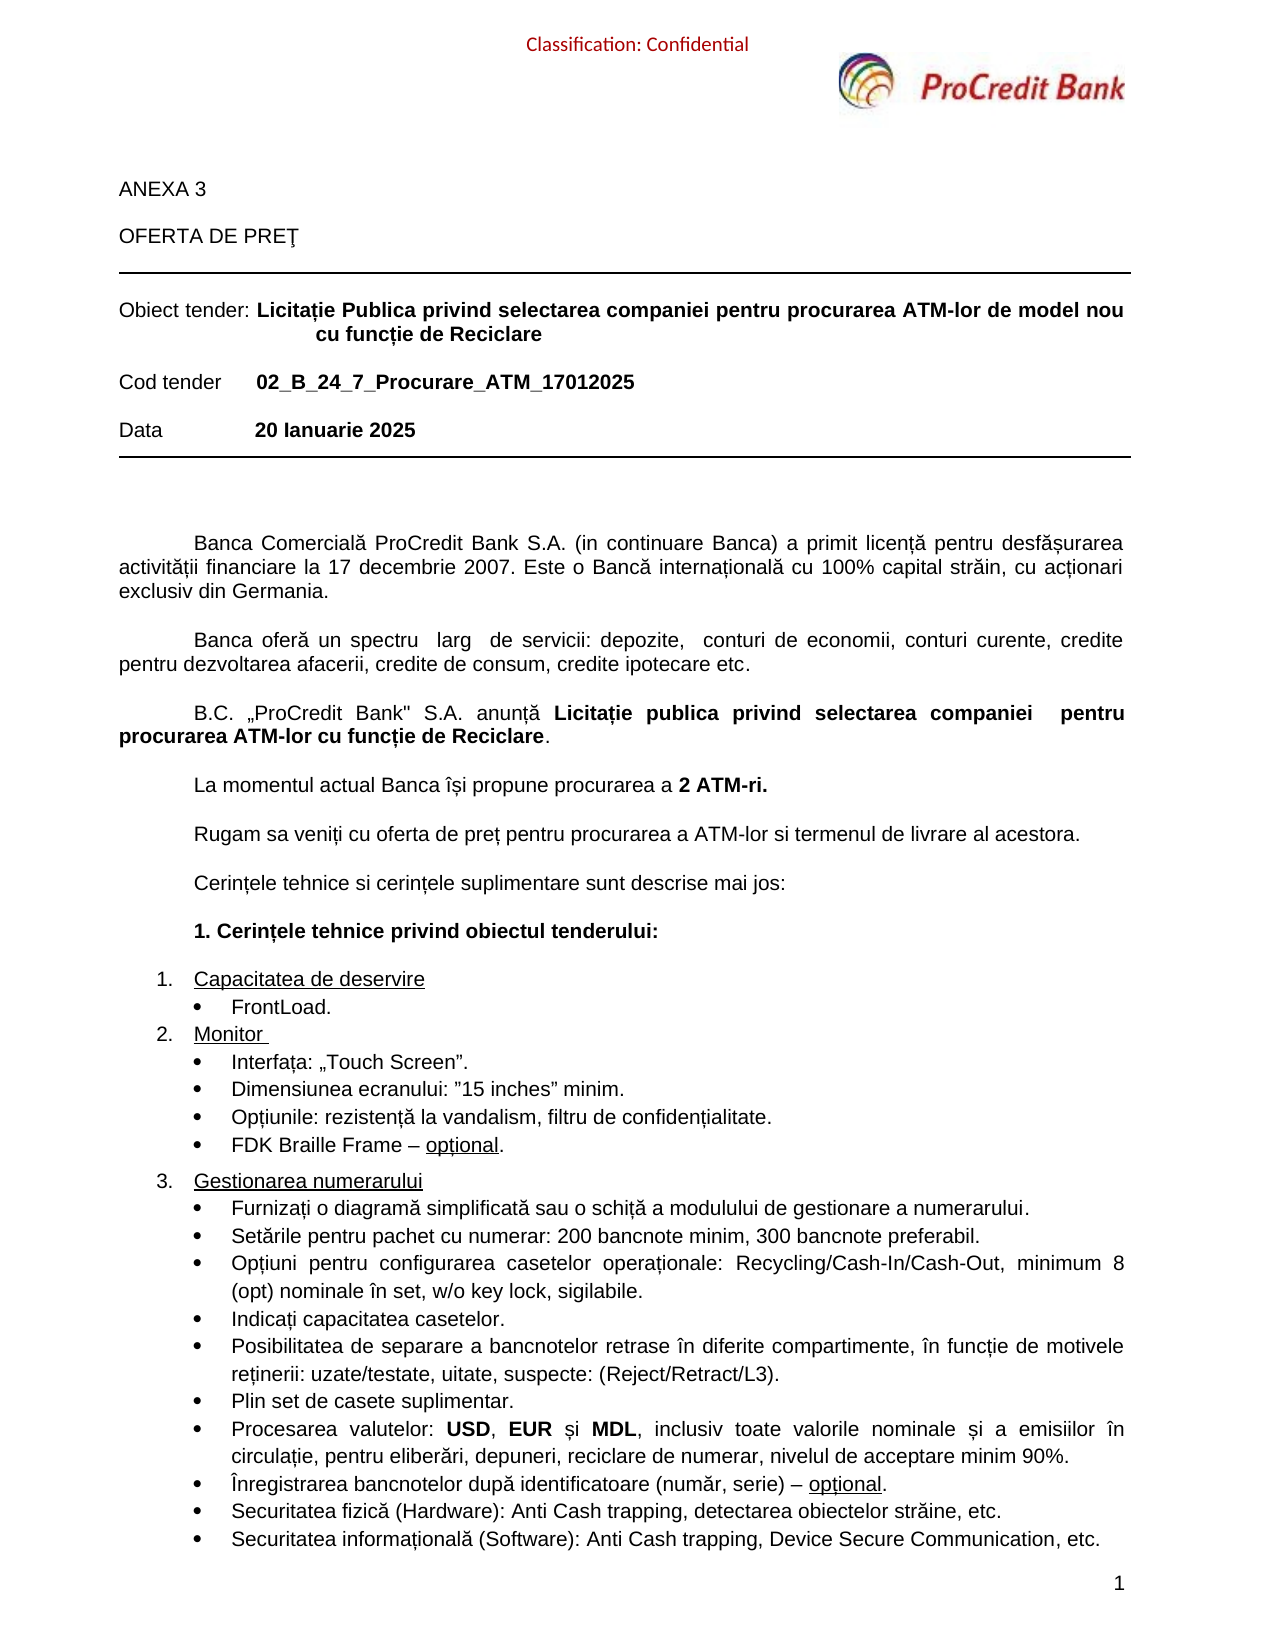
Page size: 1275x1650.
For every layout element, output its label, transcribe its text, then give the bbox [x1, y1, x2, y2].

title Data 20 Ianuarie 2025 [118, 418, 1131, 458]
list Capacitatea de deservire [156, 967, 1125, 991]
list Setările pentru pachet cu numerar: 200 bancnote minim, 300 bancnote preferabil. [193, 1224, 1125, 1248]
list Securitatea informațională (Software): Anti Cash trapping, Device Secure Communication, etc. [193, 1527, 1125, 1551]
list FrontLoad. [193, 994, 1125, 1019]
text Banca oferă un spectru larg de servicii: depozite, conturi de economii, conturi curente, credite pentru dezvoltarea afacerii, credite de consum, credite ipotecare etc. [118, 627, 1125, 675]
list Posibilitatea de separare a bancnotelor retrase în diferite compartimente, în funcție de motivele reținerii: uzate/testate, uitate, suspecte: (Reject/Retract/L3). [193, 1334, 1125, 1386]
text 1. Cerințele tehnice privind obiectul tenderului: [118, 919, 1125, 943]
title OFERTA DE PREŢ [118, 224, 1176, 248]
list Interfața: „Touch Screen”. [193, 1050, 1125, 1074]
list Dimensiunea ecranului: ”15 inches” minim. [193, 1077, 1125, 1101]
text Rugam sa veniți cu oferta de preț pentru procurarea a ATM-lor si termenul de livrare al acestora. [118, 822, 1125, 846]
text Obiect tender: Licitație Publica privind selectarea companiei pentru procurarea ATM-lor de model nou cu funcție de Reciclare [118, 298, 1125, 346]
text B.C. „ProCredit Bank" S.A. anunță Licitație publica privind selectarea companiei pentru procurarea ATM-lor cu funcție de Reciclare. [118, 700, 1125, 748]
list Securitatea fizică (Hardware): Anti Cash trapping, detectarea obiectelor străine, etc. [193, 1499, 1125, 1523]
list Furnizați o diagramă simplificată sau o schiță a modulului de gestionare a numerarului. [193, 1196, 1125, 1220]
list Gestionarea numerarului [156, 1168, 1125, 1192]
list Indicați capacitatea casetelor. [193, 1306, 1125, 1330]
list FDK Braille Frame – opțional. [193, 1132, 1125, 1157]
list Procesarea valutelor: USD, EUR și MDL, inclusiv toate valorile nominale și a emisiilor în circulație, pentru eliberări, depuneri, reciclare de numerar, nivelul de acceptare minim 90%. [193, 1417, 1125, 1468]
list Înregistrarea bancnotelor după identificatoare (număr, serie) – opțional. [193, 1472, 1125, 1496]
title Cod tender 02_B_24_7_Procurare_ATM_17012025 [62, 370, 1125, 394]
list Plin set de casete suplimentar. [193, 1389, 1125, 1413]
picture [838, 52, 1125, 128]
text La momentul actual Banca își propune procurarea a 2 ATM-ri. [118, 773, 1125, 797]
list Opțiunile: rezistență la vandalism, filtru de confidențialitate. [193, 1105, 1125, 1129]
text Cerințele tehnice si cerințele suplimentare sunt descrise mai jos: [118, 871, 1125, 895]
list Opțiuni pentru configurarea casetelor operaționale: Recycling/Cash-In/Cash-Out, minimum 8 (opt) nominale în set, w/o key lock, sigilabile. [193, 1251, 1125, 1303]
title AnexA 3 [118, 176, 1176, 200]
text Banca Comercială ProCredit Bank S.A. (in continuare Banca) a primit licență pentru desfășurarea activității financiare la 17 decembrie 2007. Este o Bancă internațională cu 100% capital străin, cu acționari exclusiv din Germania. [118, 531, 1125, 602]
list Monitor [156, 1022, 1125, 1046]
